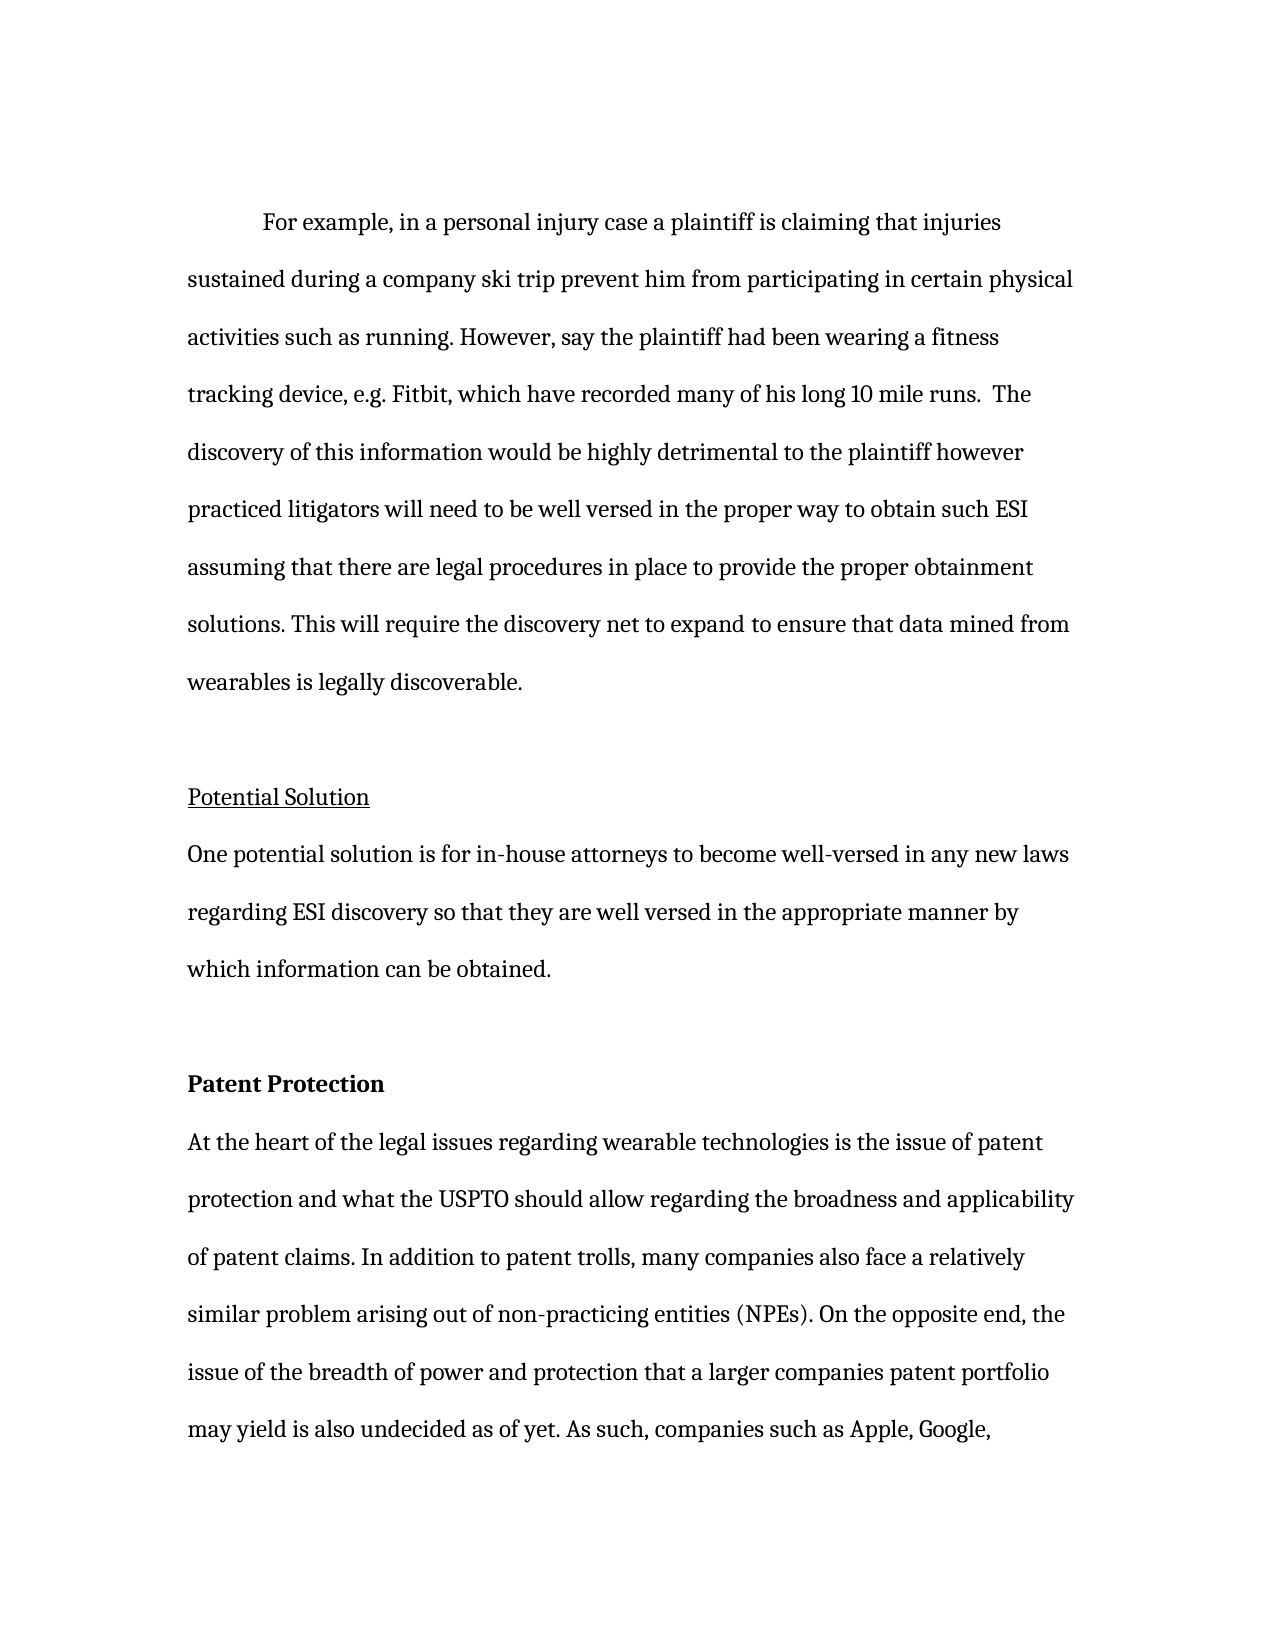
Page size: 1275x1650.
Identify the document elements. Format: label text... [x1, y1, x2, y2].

text One potential solution is for in-house attorneys to become well-versed in any new laws regarding ESI discovery so that they are well versed in the appropriate manner by which information can be obtained. [187, 840, 1087, 984]
text For example, in a personal injury case a plaintiff is claiming that injuries sustained during a company ski trip prevent him from participating in certain physical activities such as running. However, say the plaintiff had been wearing a fitness tracking device, e.g. Fitbit, which have recorded many of his long 10 mile runs. The discovery of this information would be highly detrimental to the plaintiff however practiced litigators will need to be well versed in the proper way to obtain such ESI assuming that there are legal procedures in place to provide the proper obtainment solutions. This will require the discovery net to expand to ensure that data mined from wearables is legally discoverable. [187, 207, 1087, 696]
text Patent Protection [187, 1070, 1087, 1099]
text Potential Solution [187, 782, 1087, 811]
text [187, 1127, 1087, 1444]
